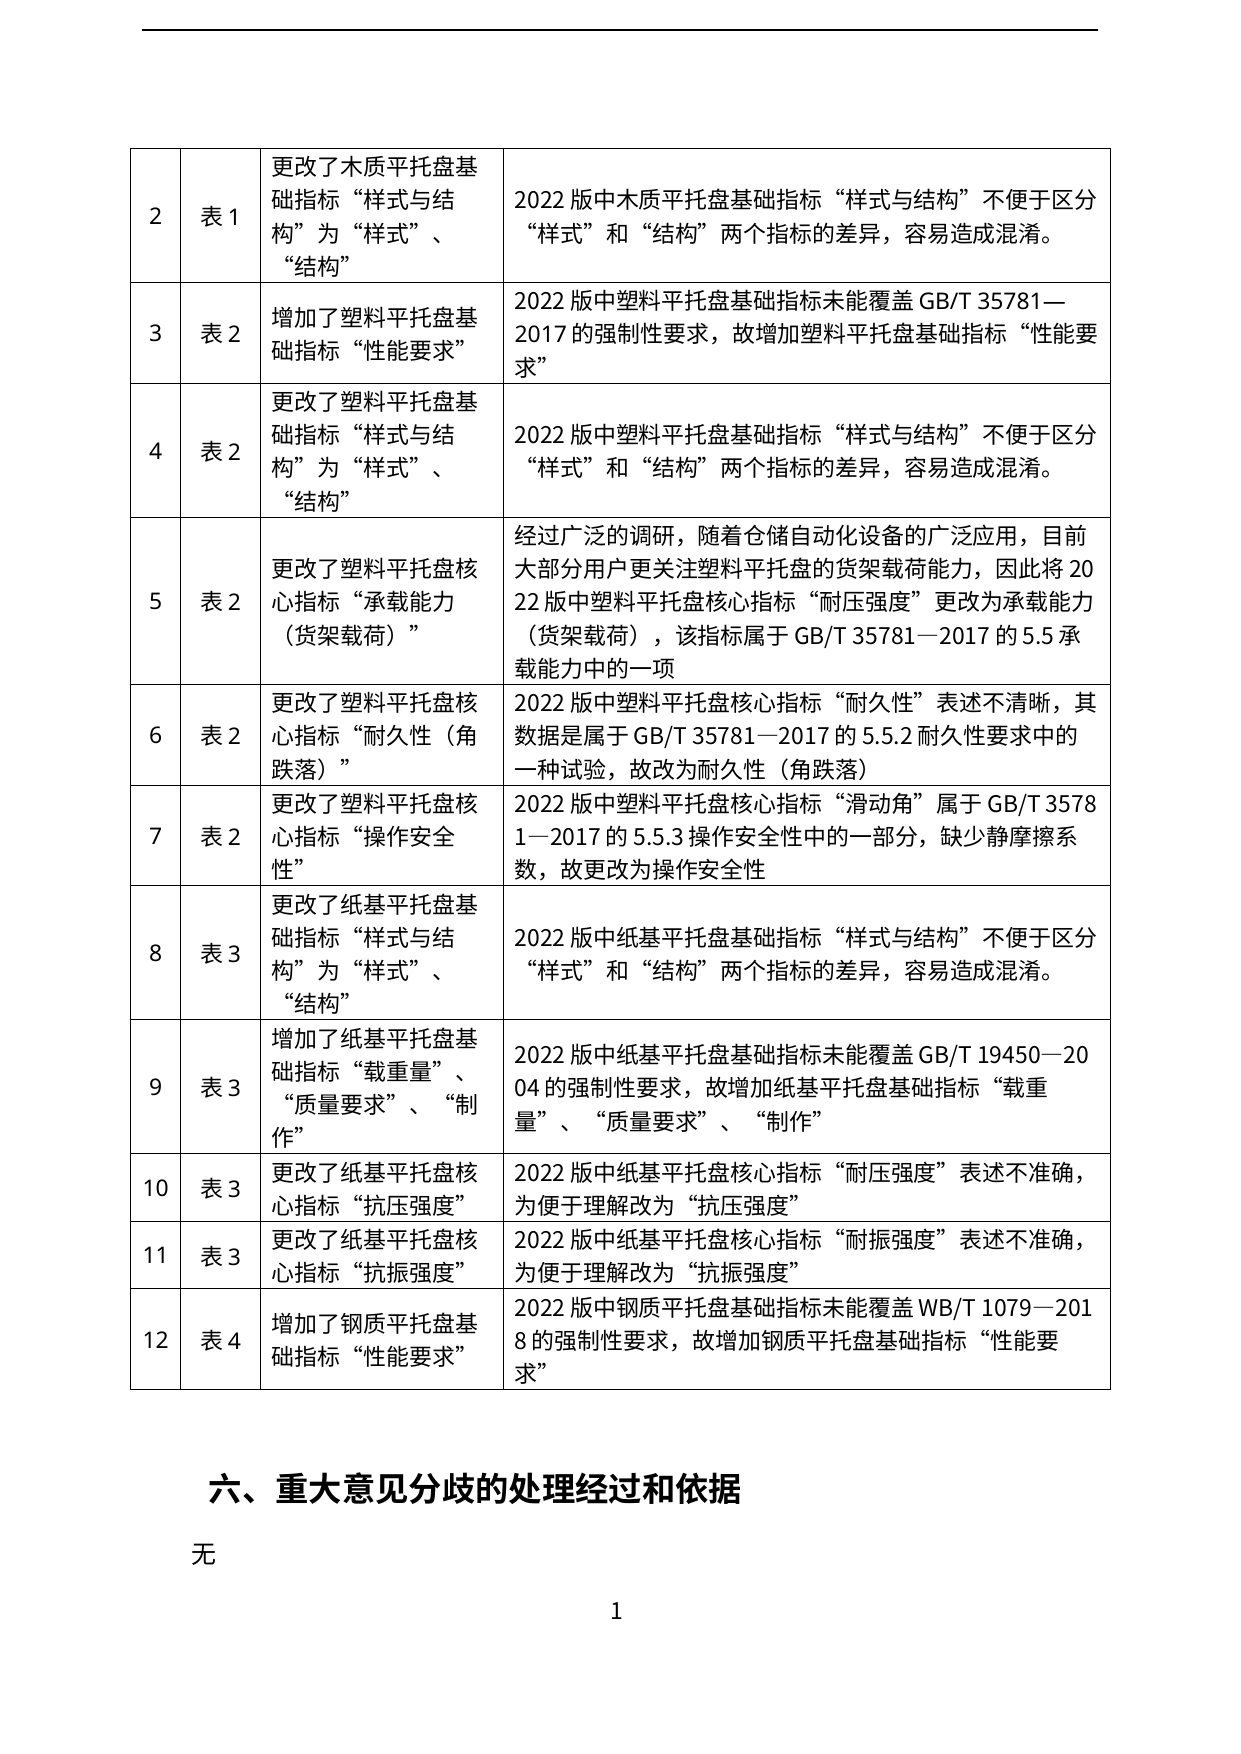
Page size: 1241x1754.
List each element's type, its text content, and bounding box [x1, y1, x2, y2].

table_cell 3 [131, 283, 180, 383]
table_cell 更改了纸基平托盘核心指标“抗压强度” [261, 1154, 503, 1221]
table_cell 表3 [181, 1020, 260, 1153]
table_cell 2022版中塑料平托盘基础指标“样式与结构”不便于区分“样式”和“结构”两个指标的差异，容易造成混淆。 [504, 384, 1110, 517]
table_cell 2022版中塑料平托盘核心指标“滑动角”属于GB/T 35781—2017的5.5.3操作安全性中的一部分，缺少静摩擦系数，故更改为操作安全性 [504, 786, 1110, 885]
table_cell 表4 [181, 1289, 260, 1389]
table_cell 更改了纸基平托盘基础指标“样式与结构”为“样式”、“结构” [261, 886, 503, 1019]
table_cell 2022版中纸基平托盘核心指标“耐压强度”表述不准确，为便于理解改为“抗压强度” [504, 1154, 1110, 1221]
table_cell 更改了纸基平托盘核心指标“抗振强度” [261, 1222, 503, 1288]
table_cell 更改了塑料平托盘核心指标“操作安全性” [261, 786, 503, 885]
table_cell 2022版中木质平托盘基础指标“样式与结构”不便于区分“样式”和“结构”两个指标的差异，容易造成混淆。 [504, 149, 1110, 282]
table_cell 12 [131, 1289, 180, 1389]
table_cell 更改了塑料平托盘核心指标“承载能力（货架载荷）” [261, 518, 503, 684]
table_cell 表1 [181, 149, 260, 282]
list 六、重大意见分歧的处理经过和依据 [142, 1462, 1098, 1511]
table_cell 更改了木质平托盘基础指标“样式与结构”为“样式”、“结构” [261, 149, 503, 282]
table_cell 9 [131, 1020, 180, 1153]
table_cell 6 [131, 685, 180, 785]
table_cell 表3 [181, 1222, 260, 1288]
table_cell 2022版中纸基平托盘基础指标“样式与结构”不便于区分“样式”和“结构”两个指标的差异，容易造成混淆。 [504, 886, 1110, 1019]
table_cell 表2 [181, 786, 260, 885]
table_cell 表3 [181, 886, 260, 1019]
table_cell 4 [131, 384, 180, 517]
table_cell 2022版中纸基平托盘核心指标“耐振强度”表述不准确，为便于理解改为“抗振强度” [504, 1222, 1110, 1288]
table_cell 11 [131, 1222, 180, 1288]
list 无 [142, 1535, 1098, 1571]
table_cell 2 [131, 149, 180, 282]
table_cell 增加了纸基平托盘基础指标“载重量”、“质量要求”、“制作” [261, 1020, 503, 1153]
table_cell 2022版中塑料平托盘基础指标未能覆盖GB/T 35781—2017的强制性要求，故增加塑料平托盘基础指标“性能要求” [504, 283, 1110, 383]
table_cell 增加了钢质平托盘基础指标“性能要求” [261, 1289, 503, 1389]
table_cell 10 [131, 1154, 180, 1221]
table_cell 表2 [181, 685, 260, 785]
table_cell 2022版中钢质平托盘基础指标未能覆盖WB/T 1079—2018的强制性要求，故增加钢质平托盘基础指标“性能要求” [504, 1289, 1110, 1389]
table_cell 更改了塑料平托盘基础指标“样式与结构”为“样式”、“结构” [261, 384, 503, 517]
table_cell 经过广泛的调研，随着仓储自动化设备的广泛应用，目前大部分用户更关注塑料平托盘的货架载荷能力，因此将2022版中塑料平托盘核心指标“耐压强度”更改为承载能力（货架载荷），该指标属于GB/T 35781—2017的5.5承载能力中的一项 [504, 518, 1110, 684]
table_cell 2022版中塑料平托盘核心指标“耐久性”表述不清晰，其数据是属于GB/T 35781—2017的5.5.2耐久性要求中的一种试验，故改为耐久性（角跌落） [504, 685, 1110, 785]
table_cell 7 [131, 786, 180, 885]
table_cell 5 [131, 518, 180, 684]
table_cell 增加了塑料平托盘基础指标“性能要求” [261, 283, 503, 383]
table_cell 表3 [181, 1154, 260, 1221]
table_cell 2022版中纸基平托盘基础指标未能覆盖GB/T 19450—2004的强制性要求，故增加纸基平托盘基础指标“载重量”、“质量要求”、“制作” [504, 1020, 1110, 1153]
table_cell 8 [131, 886, 180, 1019]
table_cell 表2 [181, 518, 260, 684]
table_cell 表2 [181, 283, 260, 383]
table_cell 表2 [181, 384, 260, 517]
table_cell 更改了塑料平托盘核心指标“耐久性（角跌落）” [261, 685, 503, 785]
